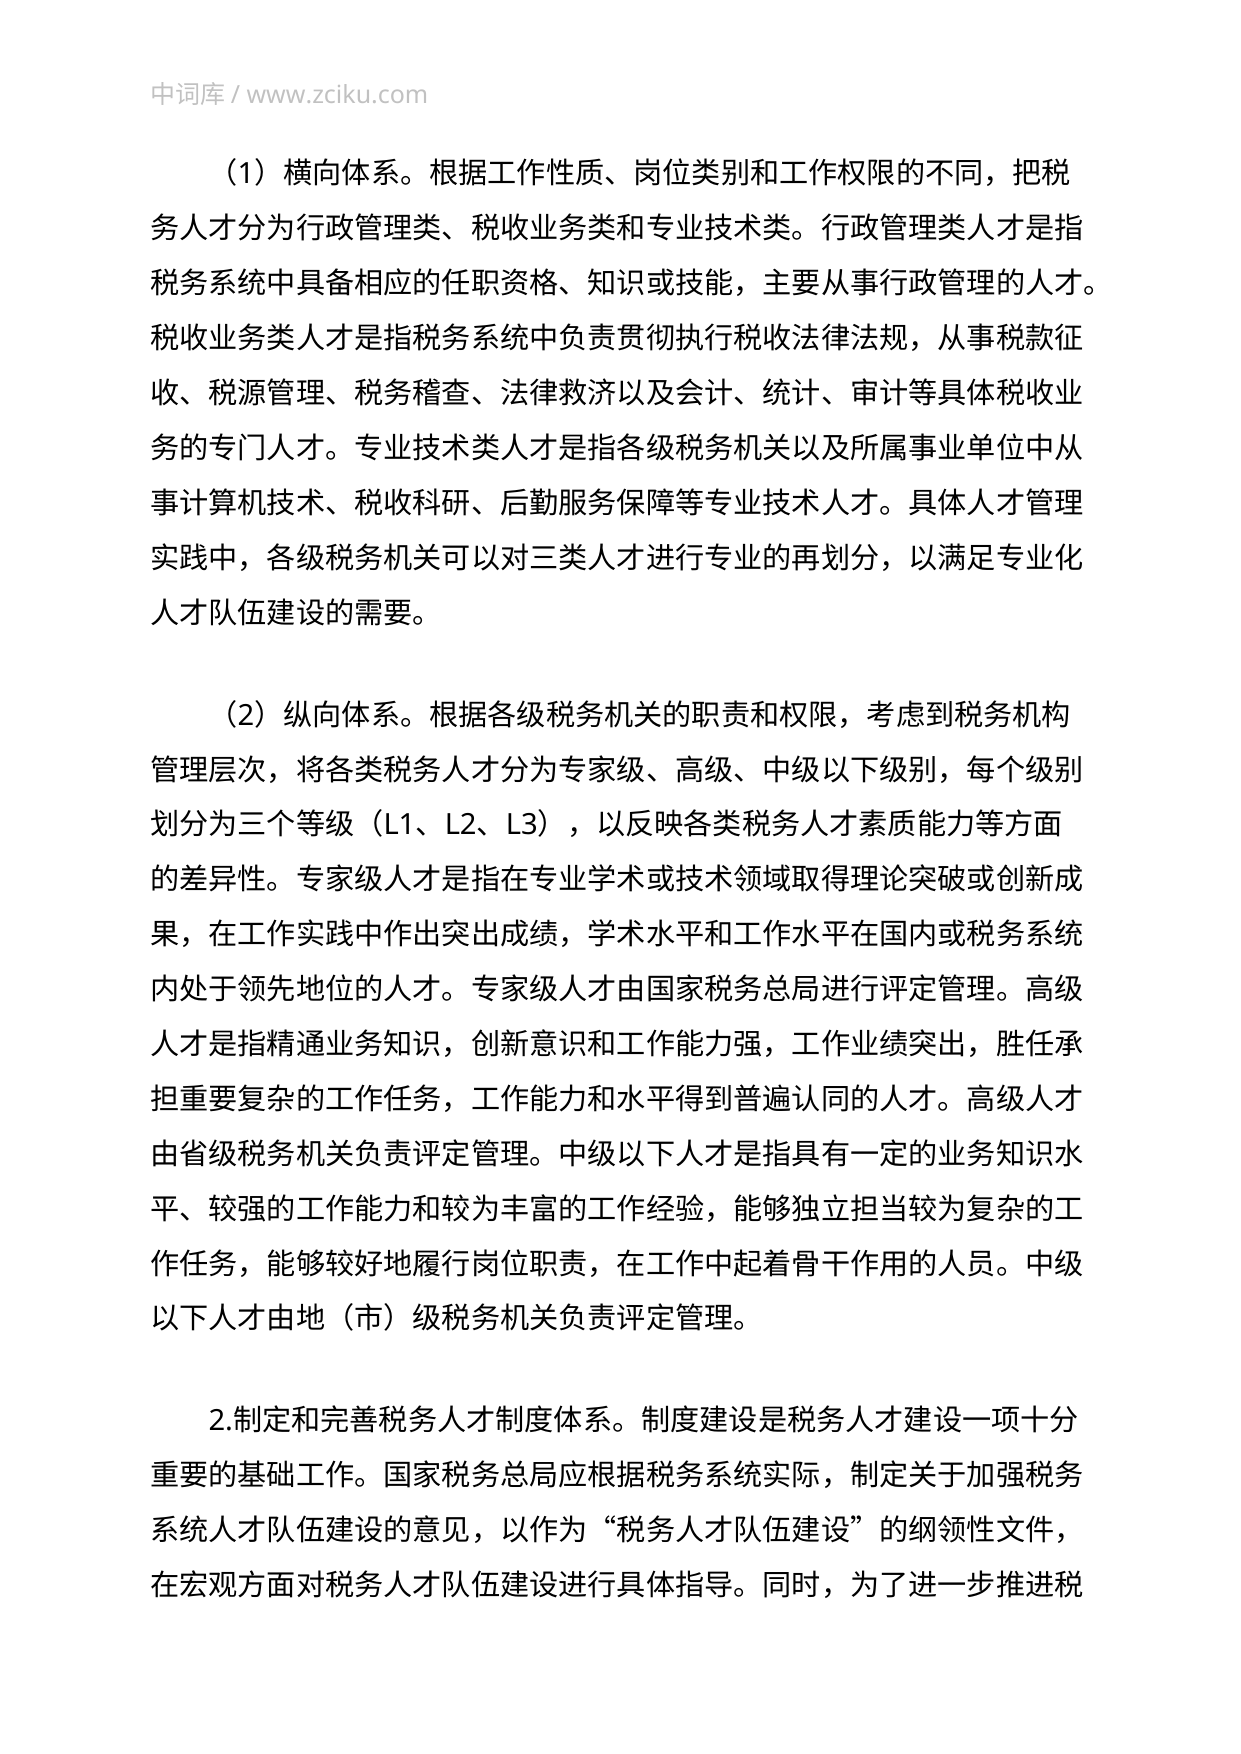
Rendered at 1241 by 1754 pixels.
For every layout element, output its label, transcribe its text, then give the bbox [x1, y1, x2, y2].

text （2）纵向体系。根据各级税务机关的职责和权限，考虑到税务机构管理层次，将各类税务人才分为专家级、高级、中级以下级别，每个级别划分为三个等级（L1、L2、L3），以反映各类税务人才素质能力等方面的差异性。专家级人才是指在专业学术或技术领域取得理论突破或创新成果，在工作实践中作出突出成绩，学术水平和工作水平在国内或税务系统内处于领先地位的人才。专家级人才由国家税务总局进行评定管理。高级人才是指精通业务知识，创新意识和工作能力强，工作业绩突出，胜任承担重要复杂的工作任务，工作能力和水平得到普遍认同的人才。高级人才由省级税务机关负责评定管理。中级以下人才是指具有一定的业务知识水平、较强的工作能力和较为丰富的工作经验，能够独立担当较为复杂的工作任务，能够较好地履行岗位职责，在工作中起着骨干作用的人员。中级以下人才由地（市）级税务机关负责评定管理。 [150, 691, 1090, 1337]
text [150, 1397, 1090, 1604]
text （1）横向体系。根据工作性质、岗位类别和工作权限的不同，把税务人才分为行政管理类、税收业务类和专业技术类。行政管理类人才是指税务系统中具备相应的任职资格、知识或技能，主要从事行政管理的人才。税收业务类人才是指税务系统中负责贯彻执行税收法律法规，从事税款征收、税源管理、税务稽查、法律救济以及会计、统计、审计等具体税收业务的专门人才。专业技术类人才是指各级税务机关以及所属事业单位中从事计算机技术、税收科研、后勤服务保障等专业技术人才。具体人才管理实践中，各级税务机关可以对三类人才进行专业的再划分，以满足专业化人才队伍建设的需要。 [150, 150, 1090, 632]
